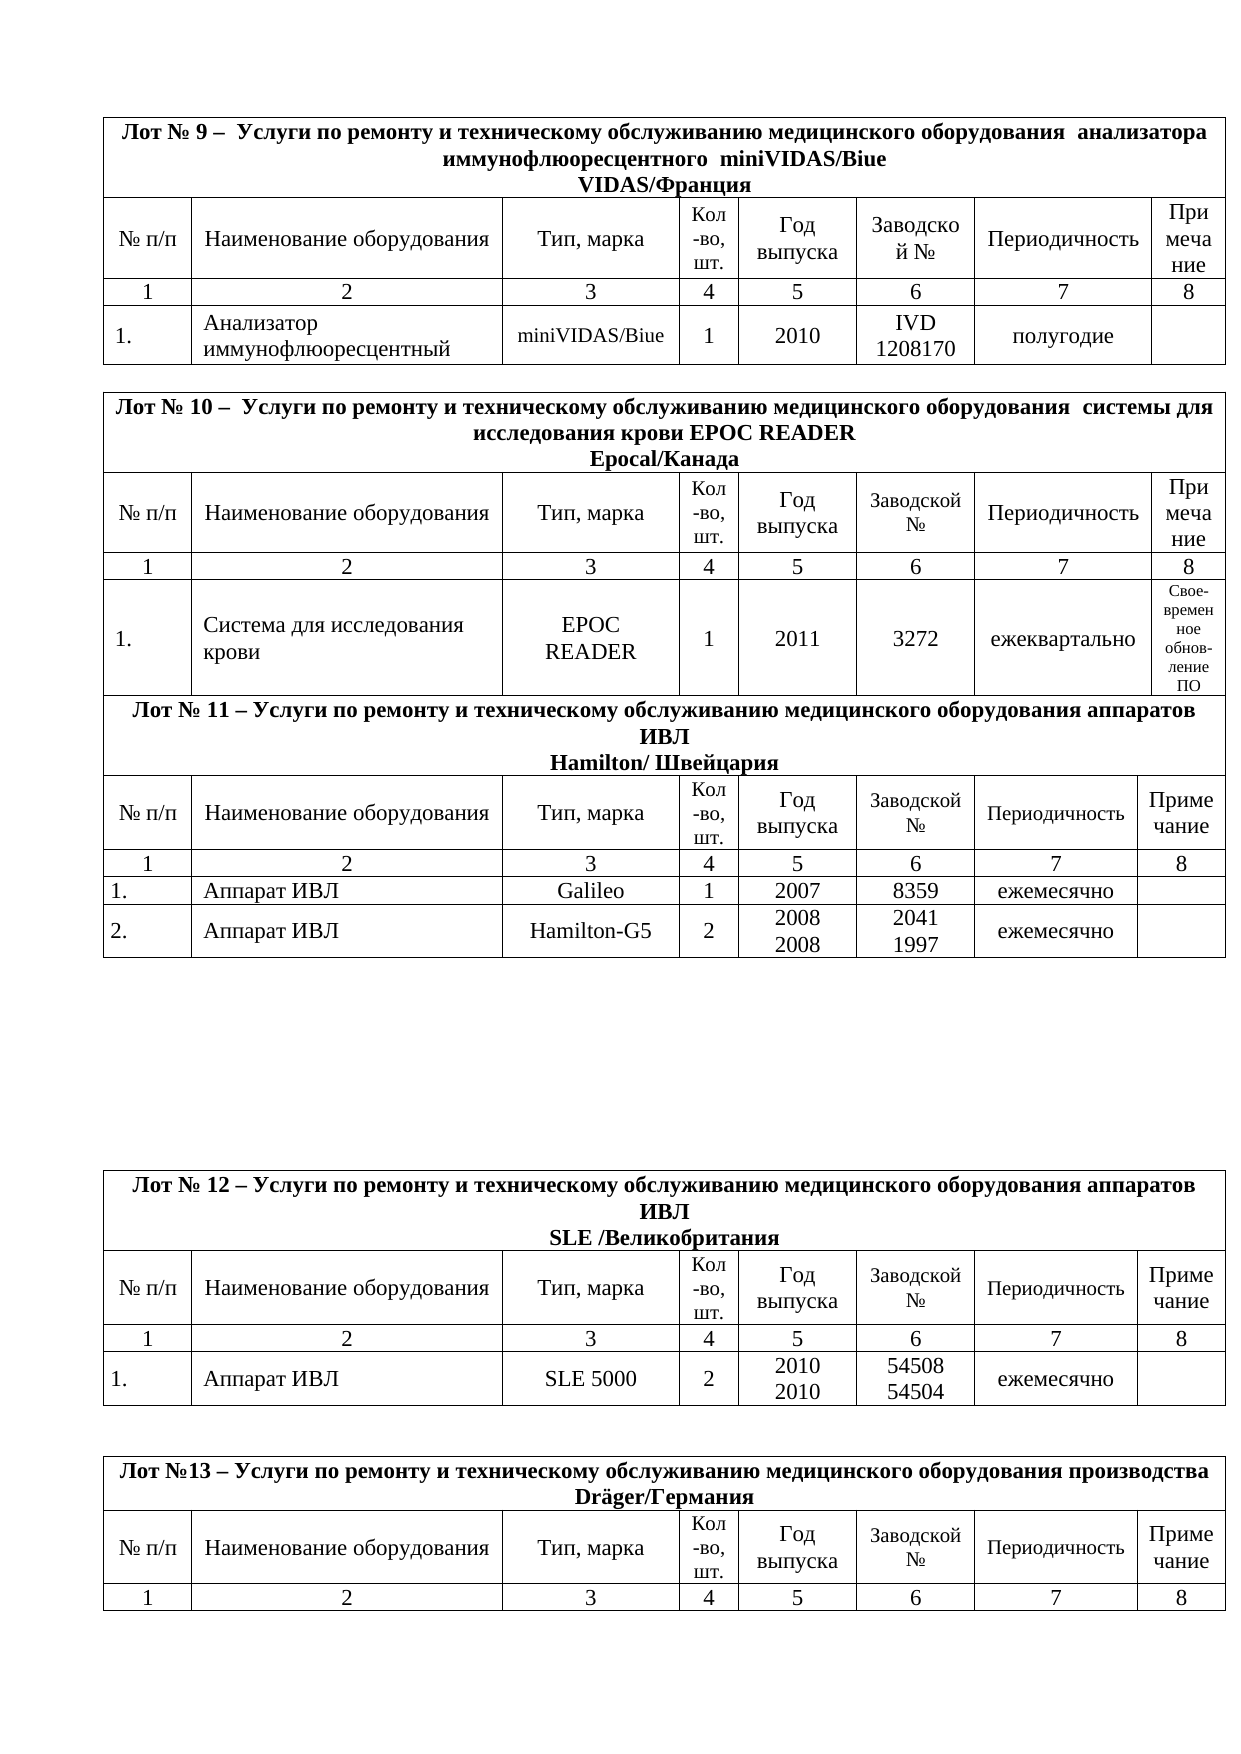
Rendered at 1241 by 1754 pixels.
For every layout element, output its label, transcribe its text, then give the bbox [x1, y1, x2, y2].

table_cell 5 [739, 279, 856, 305]
table_cell 8 [1138, 850, 1225, 876]
table_cell Заводской № [857, 776, 974, 849]
table_cell 6 [857, 1325, 974, 1351]
table_cell Hamilton-G5 [503, 905, 679, 957]
table_cell Анализатор иммунофлюоресцентный [192, 306, 502, 364]
table_cell 7 [975, 850, 1137, 876]
table_cell Наименование оборудования [192, 473, 502, 552]
table_cell [104, 306, 191, 364]
table_header Лот № 10 – Услуги по ремонту и техническому обслуживанию медицинского оборудования системы для исследования крови ЕРОС READER Epocal/Канада [104, 393, 1225, 472]
table_cell ежеквартально [975, 580, 1151, 695]
table_cell № п/п [104, 1511, 191, 1583]
table_cell 8359 [857, 877, 974, 903]
table_cell 4 [680, 1584, 738, 1610]
table_cell [1138, 905, 1225, 957]
table_header Лот № 9 – Услуги по ремонту и техническому обслуживанию медицинского оборудования анализатора иммунофлюоресцентного miniVIDAS/Biue VIDAS/Франция [104, 118, 1225, 197]
table_cell Кол-во, шт. [680, 198, 738, 277]
table_cell № п/п [104, 473, 191, 552]
table_cell полугодие [975, 306, 1151, 364]
table_cell 7 [975, 1584, 1137, 1610]
table_cell 1 [104, 850, 191, 876]
table_cell 5 [739, 850, 856, 876]
table_cell 5 [739, 1584, 856, 1610]
table_cell Заводской № [857, 198, 974, 277]
table_cell Наименование оборудования [192, 1511, 502, 1583]
table_cell Год выпуска [739, 1251, 856, 1324]
table_cell Кол-во, шт. [680, 1511, 738, 1583]
table_cell Наименование оборудования [192, 776, 502, 849]
table_cell Тип, марка [503, 776, 679, 849]
table_cell 54508 54504 [857, 1352, 974, 1405]
table_cell 1 [104, 279, 191, 305]
table_cell 2007 [739, 877, 856, 903]
table_cell 4 [680, 1325, 738, 1351]
table_cell Аппарат ИВЛ [192, 905, 502, 957]
table_cell Год выпуска [739, 473, 856, 552]
table_cell Galileo [503, 877, 679, 903]
table_cell 3 [503, 1584, 679, 1610]
table_cell Аппарат ИВЛ [192, 877, 502, 903]
table_cell При мечание [1152, 198, 1225, 277]
table_cell 2041 1997 [857, 905, 974, 957]
table_cell 8 [1138, 1584, 1225, 1610]
table_cell 3272 [857, 580, 974, 695]
table_cell Примечание [1138, 1251, 1225, 1324]
table_cell Заводской № [857, 1511, 974, 1583]
table_cell ежемесячно [975, 905, 1137, 957]
table_cell IVD 1208170 [857, 306, 974, 364]
table_cell miniVIDAS/Biue [503, 306, 679, 364]
table_cell 2 [192, 553, 502, 579]
table_cell [1152, 306, 1225, 364]
table_cell Заводской № [857, 1251, 974, 1324]
table_cell 8 [1152, 553, 1225, 579]
table_cell Периодичность [975, 776, 1137, 849]
table_cell Год выпуска [739, 776, 856, 849]
table_cell 2 [680, 905, 738, 957]
table_cell 1 [680, 306, 738, 364]
table_cell Периодичность [975, 1511, 1137, 1583]
table_cell 2 [192, 279, 502, 305]
table_cell ежемесячно [975, 877, 1137, 903]
table_header Лот № 12 – Услуги по ремонту и техническому обслуживанию медицинского оборудования аппаратов ИВЛ SLE /Великобритания [104, 1171, 1225, 1250]
table_cell 6 [857, 850, 974, 876]
table_cell При мечание [1152, 473, 1225, 552]
table_cell 3 [503, 850, 679, 876]
table_cell SLE 5000 [503, 1352, 679, 1405]
table_header Лот №13 – Услуги по ремонту и техническому обслуживанию медицинского оборудования производства Dräger/Германия [104, 1457, 1225, 1509]
table_cell 2008 2008 [739, 905, 856, 957]
table_cell 1 [104, 553, 191, 579]
table_cell Наименование оборудования [192, 1251, 502, 1324]
table_cell 8 [1152, 279, 1225, 305]
table_cell [1138, 1352, 1225, 1405]
table_cell 4 [680, 553, 738, 579]
table_cell Год выпуска [739, 198, 856, 277]
table_cell 5 [739, 1325, 856, 1351]
table_cell 3 [503, 1325, 679, 1351]
table_cell Кол-во, шт. [680, 1251, 738, 1324]
table_cell 7 [975, 1325, 1137, 1351]
table_cell [104, 1352, 191, 1405]
table_cell Кол-во, шт. [680, 776, 738, 849]
table_cell Примечание [1138, 1511, 1225, 1583]
table_cell Тип, марка [503, 1511, 679, 1583]
table_cell 2 [680, 1352, 738, 1405]
table_cell 2010 [739, 306, 856, 364]
table_cell 6 [857, 1584, 974, 1610]
table_cell 1 [680, 877, 738, 903]
table_header Лот № 11 – Услуги по ремонту и техническому обслуживанию медицинского оборудования аппаратов ИВЛ Hamilton/ Швейцария [104, 696, 1225, 775]
table_cell 2011 [739, 580, 856, 695]
table_cell Периодичность [975, 198, 1151, 277]
table_cell 1 [104, 1325, 191, 1351]
table_cell [104, 877, 191, 903]
table_cell Заводской № [857, 473, 974, 552]
table_cell ЕРОС READER [503, 580, 679, 695]
table_cell 6 [857, 279, 974, 305]
table_cell 4 [680, 279, 738, 305]
table_cell Свое-временное обнов-ление ПО [1152, 580, 1225, 695]
table_cell [1138, 877, 1225, 903]
table_cell 7 [975, 553, 1151, 579]
table_cell ежемесячно [975, 1352, 1137, 1405]
table_cell Система для исследования крови [192, 580, 502, 695]
table_cell Год выпуска [739, 1511, 856, 1583]
table_cell 3 [503, 279, 679, 305]
table_cell [104, 580, 191, 695]
table_cell 6 [857, 553, 974, 579]
table_cell № п/п [104, 1251, 191, 1324]
table_cell Периодичность [975, 473, 1151, 552]
table_cell Аппарат ИВЛ [192, 1352, 502, 1405]
table_cell 2010 2010 [739, 1352, 856, 1405]
table_cell Тип, марка [503, 473, 679, 552]
table_cell Наименование оборудования [192, 198, 502, 277]
table_cell 4 [680, 850, 738, 876]
table_cell Тип, марка [503, 198, 679, 277]
table_cell № п/п [104, 198, 191, 277]
table_cell 5 [739, 553, 856, 579]
table_cell 1 [680, 580, 738, 695]
table_cell 8 [1138, 1325, 1225, 1351]
table_cell 7 [975, 279, 1151, 305]
table_cell Примечание [1138, 776, 1225, 849]
table_cell [104, 905, 191, 957]
table_cell № п/п [104, 776, 191, 849]
table_cell 2 [192, 1325, 502, 1351]
table_cell 1 [104, 1584, 191, 1610]
table_cell 3 [503, 553, 679, 579]
table_cell 2 [192, 1584, 502, 1610]
table_cell Тип, марка [503, 1251, 679, 1324]
table_cell 2 [192, 850, 502, 876]
table_cell Кол-во, шт. [680, 473, 738, 552]
table_cell Периодичность [975, 1251, 1137, 1324]
